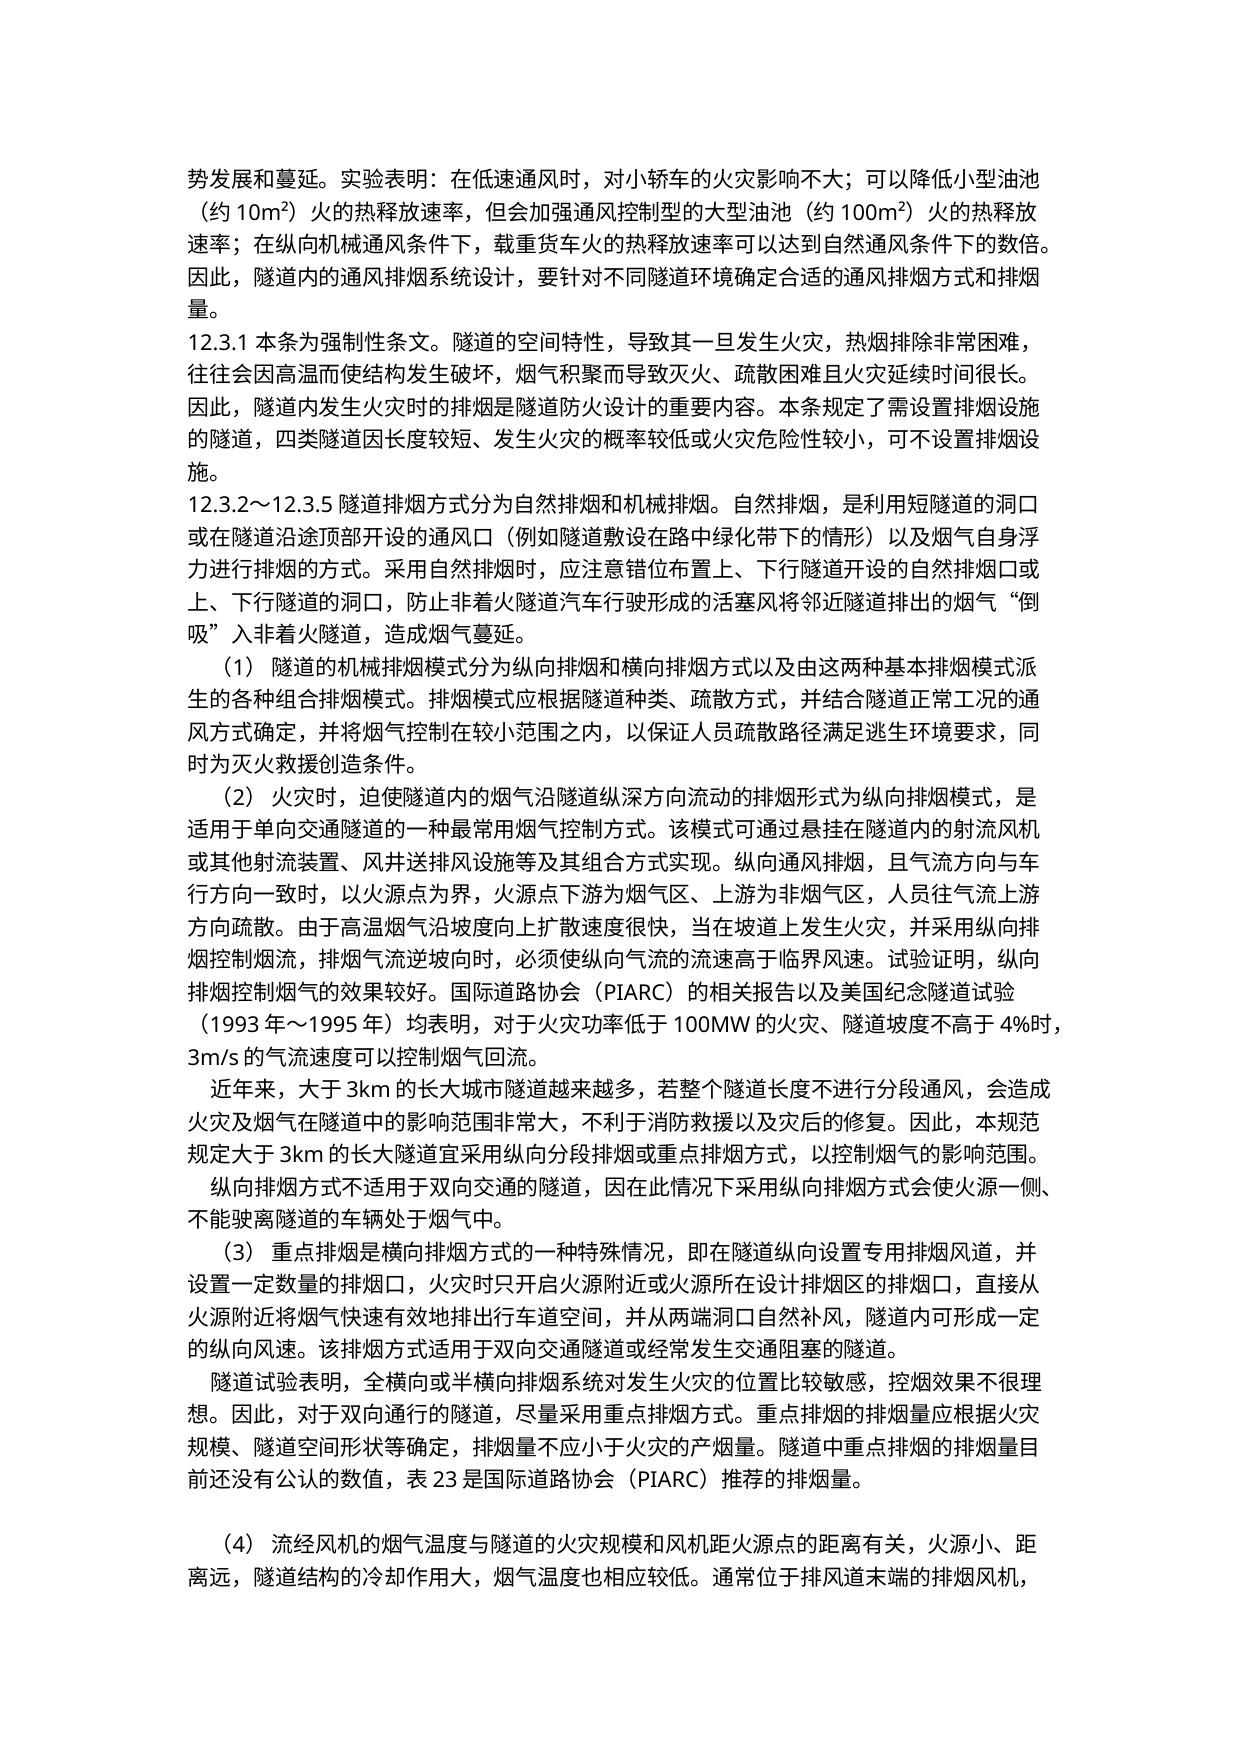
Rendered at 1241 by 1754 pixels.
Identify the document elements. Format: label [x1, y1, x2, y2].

text [187, 1527, 1053, 1592]
text [187, 162, 1053, 1494]
